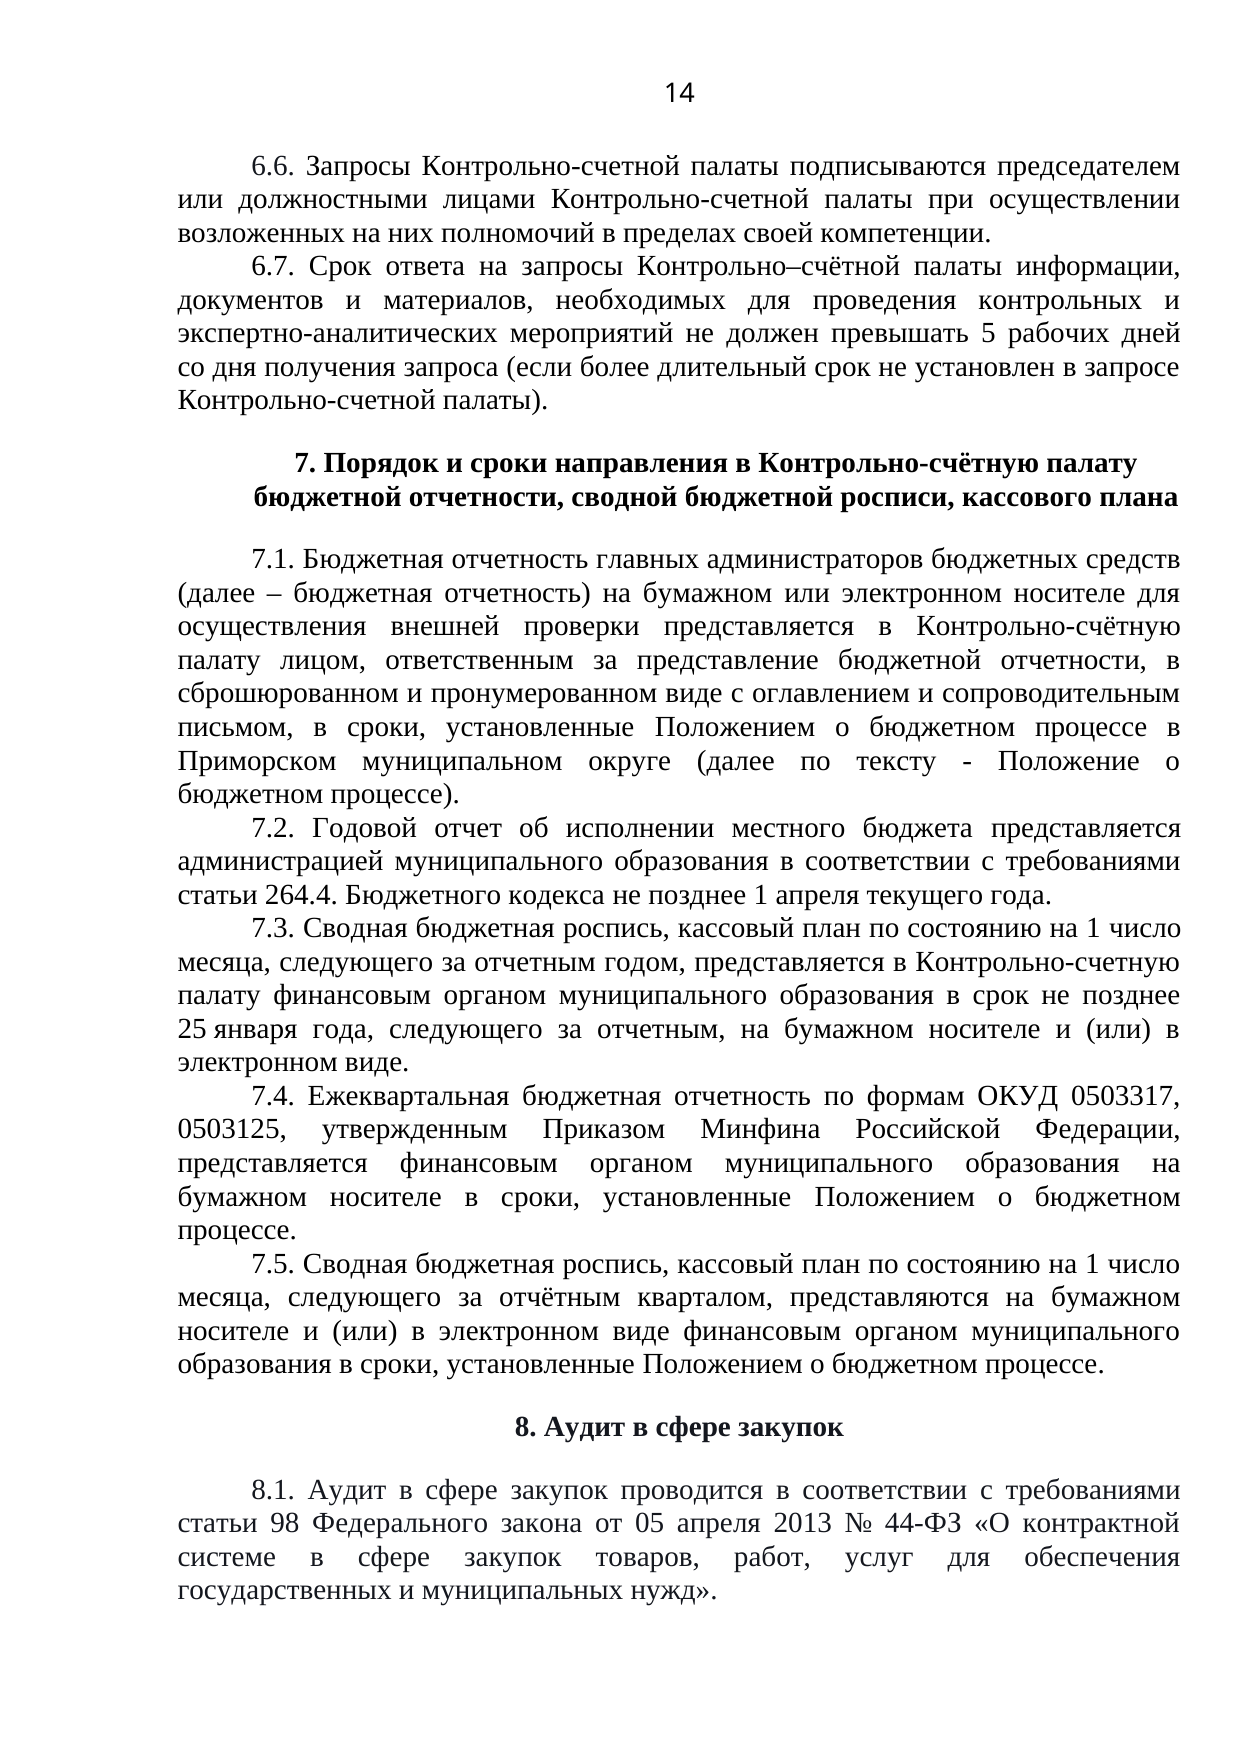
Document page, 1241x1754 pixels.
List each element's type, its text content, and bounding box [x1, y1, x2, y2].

text 7.3. Сводная бюджетная роспись, кассовый план по состоянию на 1 число месяца, следующего за отчетным годом, представляется в Контрольно-счетную палату финансовым органом муниципального образования в срок не позднее 25 января года, следующего за отчетным, на бумажном носителе и (или) в электронном виде. [177, 910, 1181, 1078]
text 7.5. Сводная бюджетная роспись, кассовый план по состоянию на 1 число месяца, следующего за отчётным кварталом, представляются на бумажном носителе и (или) в электронном виде финансовым органом муниципального образования в сроки, установленные Положением о бюджетном процессе. [177, 1246, 1181, 1380]
text 7.4. Ежеквартальная бюджетная отчетность по формам ОКУД 0503317, 0503125, утвержденным Приказом Минфина Российской Федерации, представляется финансовым органом муниципального образования на бумажном носителе в сроки, установленные Положением о бюджетном процессе. [177, 1078, 1181, 1246]
text 7.2. Годовой отчет об исполнении местного бюджета представляется администрацией муниципального образования в соответствии с требованиями статьи 264.4. Бюджетного кодекса не позднее 1 апреля текущего года. [177, 810, 1181, 910]
text 6.6. Запросы Контрольно-счетной палаты подписываются председателем или должностными лицами Контрольно-счетной палаты при осуществлении возложенных на них полномочий в пределах своей компетенции. [177, 148, 1181, 248]
text 8.1. Аудит в сфере закупок проводится в соответствии с требованиями статьи 98 Федерального закона от 05 апреля 2013 № 44-ФЗ «О контрактной системе в сфере закупок товаров, работ, услуг для обеспечения государственных и муниципальных нужд». [177, 1472, 1181, 1606]
text 6.7. Срок ответа на запросы Контрольно–счётной палаты информации, документов и материалов, необходимых для проведения контрольных и экспертно-аналитических мероприятий не должен превышать 5 рабочих дней со дня получения запроса (если более длительный срок не установлен в запросе Контрольно-счетной палаты). [177, 248, 1181, 416]
text 8. Аудит в сфере закупок [177, 1409, 1181, 1443]
text 7.1. Бюджетная отчетность главных администраторов бюджетных средств (далее – бюджетная отчетность) на бумажном или электронном носителе для осуществления внешней проверки представляется в Контрольно-счётную палату лицом, ответственным за представление бюджетной отчетности, в сброшюрованном и пронумерованном виде с оглавлением и сопроводительным письмом, в сроки, установленные Положением о бюджетном процессе в Приморском муниципальном округе (далее по тексту - Положение о бюджетном процессе). [177, 541, 1181, 810]
text 7. Порядок и сроки направления в Контрольно-счётную палату бюджетной отчетности, сводной бюджетной росписи, кассового плана [251, 445, 1181, 512]
